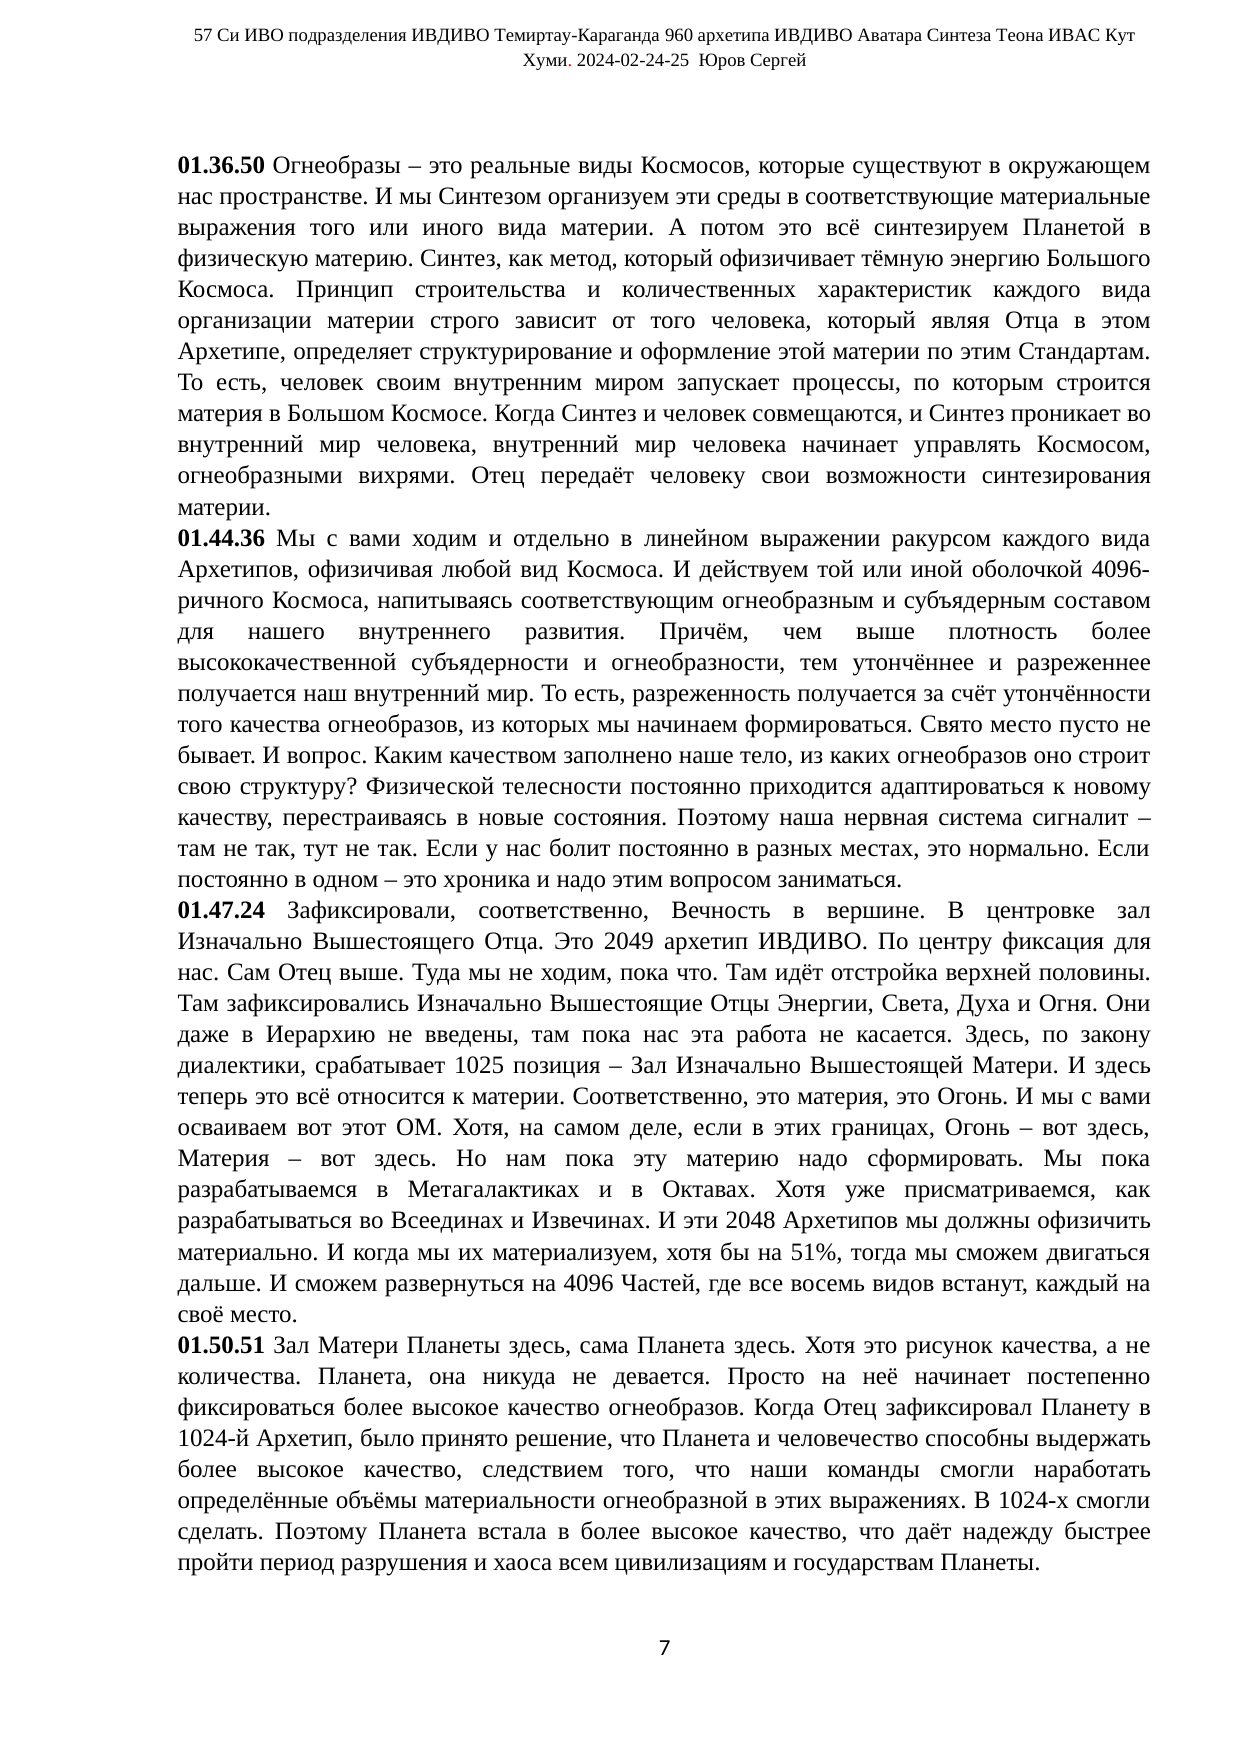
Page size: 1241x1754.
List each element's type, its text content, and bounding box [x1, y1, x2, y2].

text 01.44.36 Мы с вами ходим и отдельно в линейном выражении ракурсом каждого вида Архетипов, офизичивая любой вид Космоса. И действуем той или иной оболочкой 4096-ричного Космоса, напитываясь соответствующим огнеобразным и субъядерным составом для нашего внутреннего развития. Причём, чем выше плотность более высококачественной субъядерности и огнеобразности, тем утончённее и разреженнее получается наш внутренний мир. То есть, разреженность получается за счёт утончённости того качества огнеобразов, из которых мы начинаем формироваться. Свято место пусто не бывает. И вопрос. Каким качеством заполнено наше тело, из каких огнеобразов оно строит свою структуру? Физической телесности постоянно приходится адаптироваться к новому качеству, перестраиваясь в новые состояния. Поэтому наша нервная система сигналит – там не так, тут не так. Если у нас болит постоянно в разных местах, это нормально. Если постоянно в одном – это хроника и надо этим вопросом заниматься. [177, 523, 1152, 893]
text 01.36.50 Огнеобразы – это реальные виды Космосов, которые существуют в окружающем нас пространстве. И мы Синтезом организуем эти среды в соответствующие материальные выражения того или иного вида материи. А потом это всё синтезируем Планетой в физическую материю. Синтез, как метод, который офизичивает тёмную энергию Большого Космоса. Принцип строительства и количественных характеристик каждого вида организации материи строго зависит от того человека, который являя Отца в этом Архетипе, определяет структурирование и оформление этой материи по этим Стандартам. То есть, человек своим внутренним миром запускает процессы, по которым строится материя в Большом Космосе. Когда Синтез и человек совмещаются, и Синтез проникает во внутренний мир человека, внутренний мир человека начинает управлять Космосом, огнеобразными вихрями. Отец передаёт человеку свои возможности синтезирования материи. [177, 150, 1152, 520]
text 01.47.24 Зафиксировали, соответственно, Вечность в вершине. В центровке зал Изначально Вышестоящего Отца. Это 2049 архетип ИВДИВО. По центру фиксация для нас. Сам Отец выше. Туда мы не ходим, пока что. Там идёт отстройка верхней половины. Там зафиксировались Изначально Вышестоящие Отцы Энергии, Света, Духа и Огня. Они даже в Иерархию не введены, там пока нас эта работа не касается. Здесь, по закону диалектики, срабатывает 1025 позиция – Зал Изначально Вышестоящей Матери. И здесь теперь это всё относится к материи. Соответственно, это материя, это Огонь. И мы с вами осваиваем вот этот ОМ. Хотя, на самом деле, если в этих границах, Огонь – вот здесь, Материя – вот здесь. Но нам пока эту материю надо сформировать. Мы пока разрабатываемся в Метагалактиках и в Октавах. Хотя уже присматриваемся, как разрабатываться во Всеединах и Извечинах. И эти 2048 Архетипов мы должны офизичить материально. И когда мы их материализуем, хотя бы на 51%, тогда мы сможем двигаться дальше. И сможем развернуться на 4096 Частей, где все восемь видов встанут, каждый на своё место. [177, 895, 1152, 1327]
text 01.50.51 Зал Матери Планеты здесь, сама Планета здесь. Хотя это рисунок качества, а не количества. Планета, она никуда не девается. Просто на неё начинает постепенно фиксироваться более высокое качество огнеобразов. Когда Отец зафиксировал Планету в 1024-й Архетип, было принято решение, что Планета и человечество способны выдержать более высокое качество, следствием того, что наши команды смогли наработать определённые объёмы материальности огнеобразной в этих выражениях. В 1024-х смогли сделать. Поэтому Планета встала в более высокое качество, что даёт надежду быстрее пройти период разрушения и хаоса всем цивилизациям и государствам Планеты. [177, 1330, 1152, 1576]
